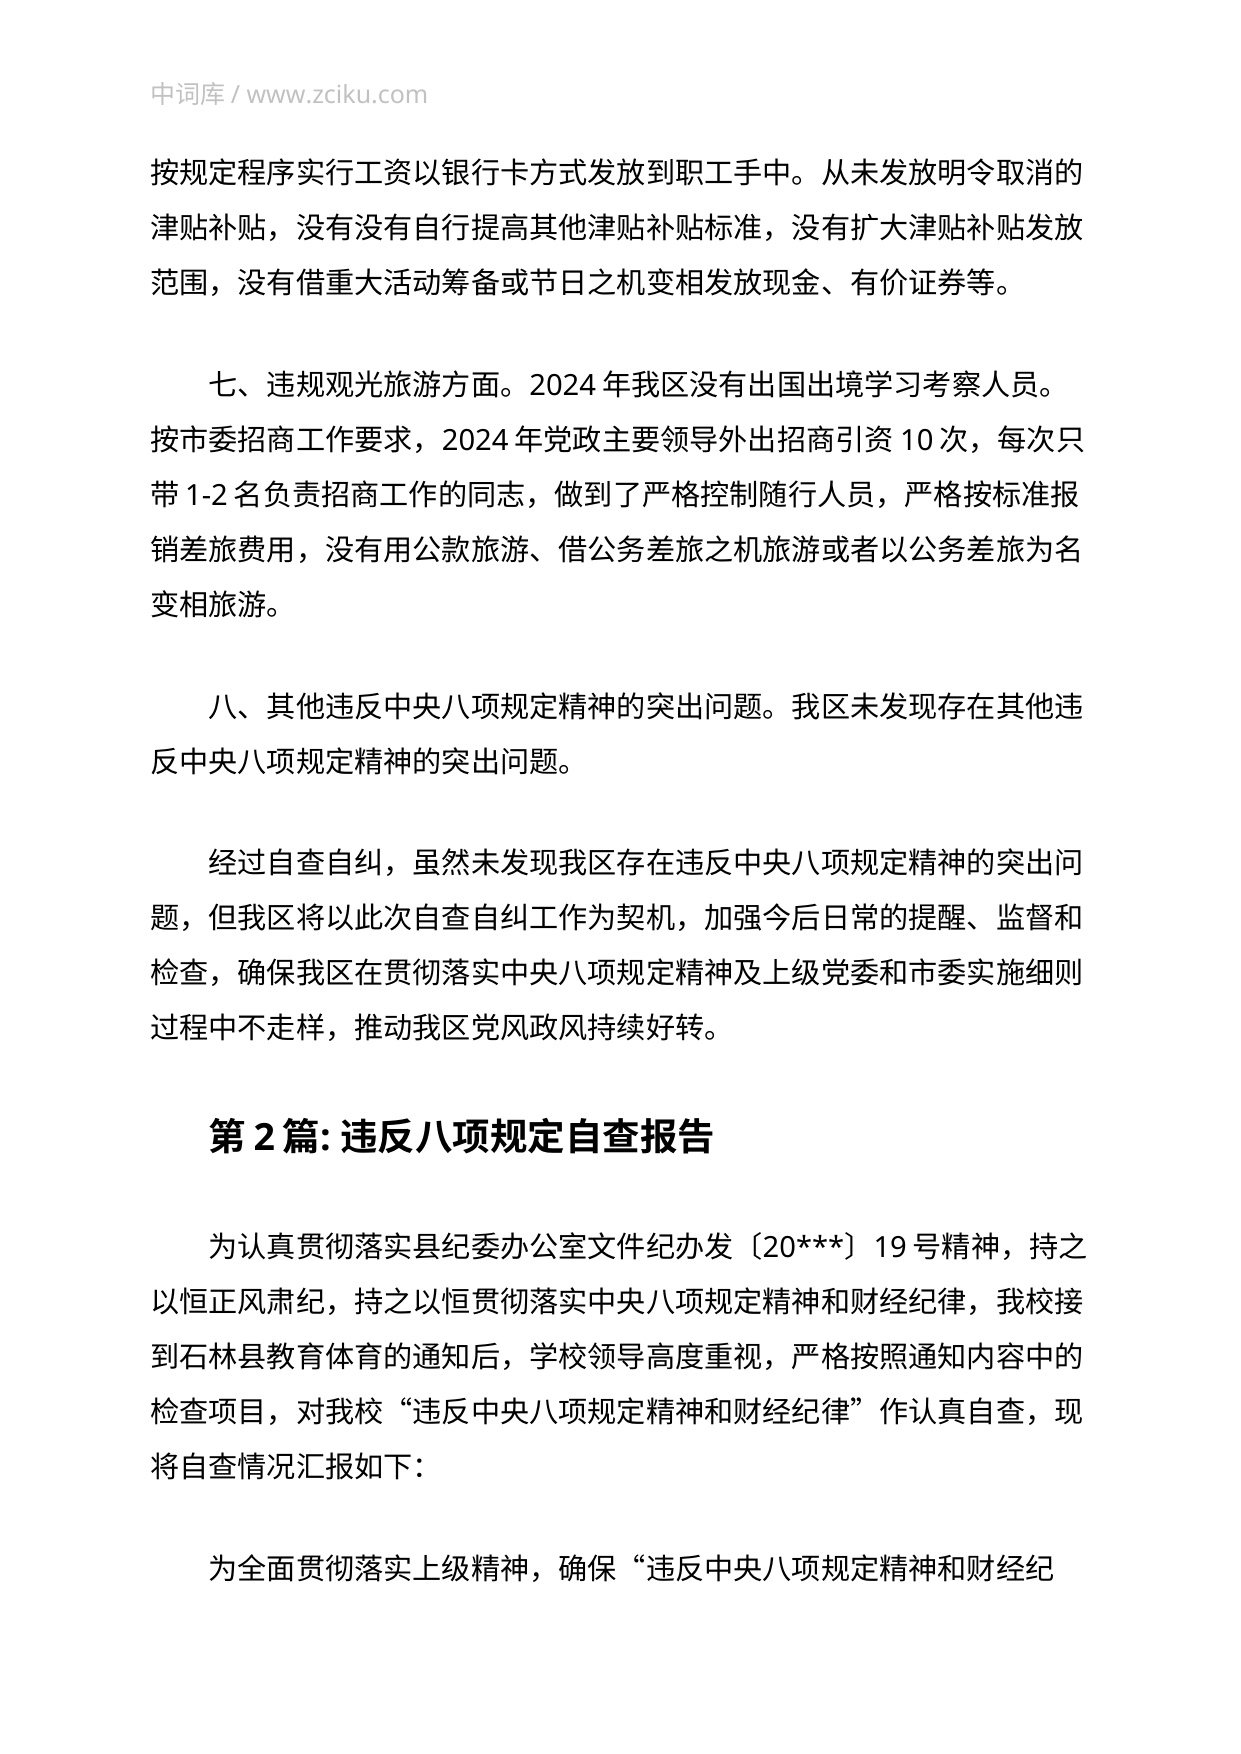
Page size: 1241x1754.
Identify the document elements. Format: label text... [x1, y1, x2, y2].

text 七、违规观光旅游方面。2024年我区没有出国出境学习考察人员。按市委招商工作要求，2024年党政主要领导外出招商引资 10次，每次只带1-2名负责招商工作的同志，做到了严格控制随行人员，严格按标准报销差旅费用，没有用公款旅游、借公务差旅之机旅游或者以公务差旅为名变相旅游。 [150, 362, 1090, 624]
text 八、其他违反中央八项规定精神的突出问题。我区未发现存在其他违反中央八项规定精神的突出问题。 [150, 683, 1090, 780]
text 第2篇: 违反八项规定自查报告 [150, 1106, 1090, 1161]
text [150, 1545, 1090, 1588]
text 为认真贯彻落实县纪委办公室文件纪办发〔20***〕19号精神，持之以恒正风肃纪，持之以恒贯彻落实中央八项规定精神和财经纪律，我校接到石林县教育体育的通知后，学校领导高度重视，严格按照通知内容中的检查项目，对我校“违反中央八项规定精神和财经纪律”作认真自查，现将自查情况汇报如下： [150, 1224, 1090, 1486]
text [150, 150, 1090, 302]
text 经过自查自纠，虽然未发现我区存在违反中央八项规定精神的突出问题，但我区将以此次自查自纠工作为契机，加强今后日常的提醒、监督和检查，确保我区在贯彻落实中央八项规定精神及上级党委和市委实施细则过程中不走样，推动我区党风政风持续好转。 [150, 840, 1090, 1047]
